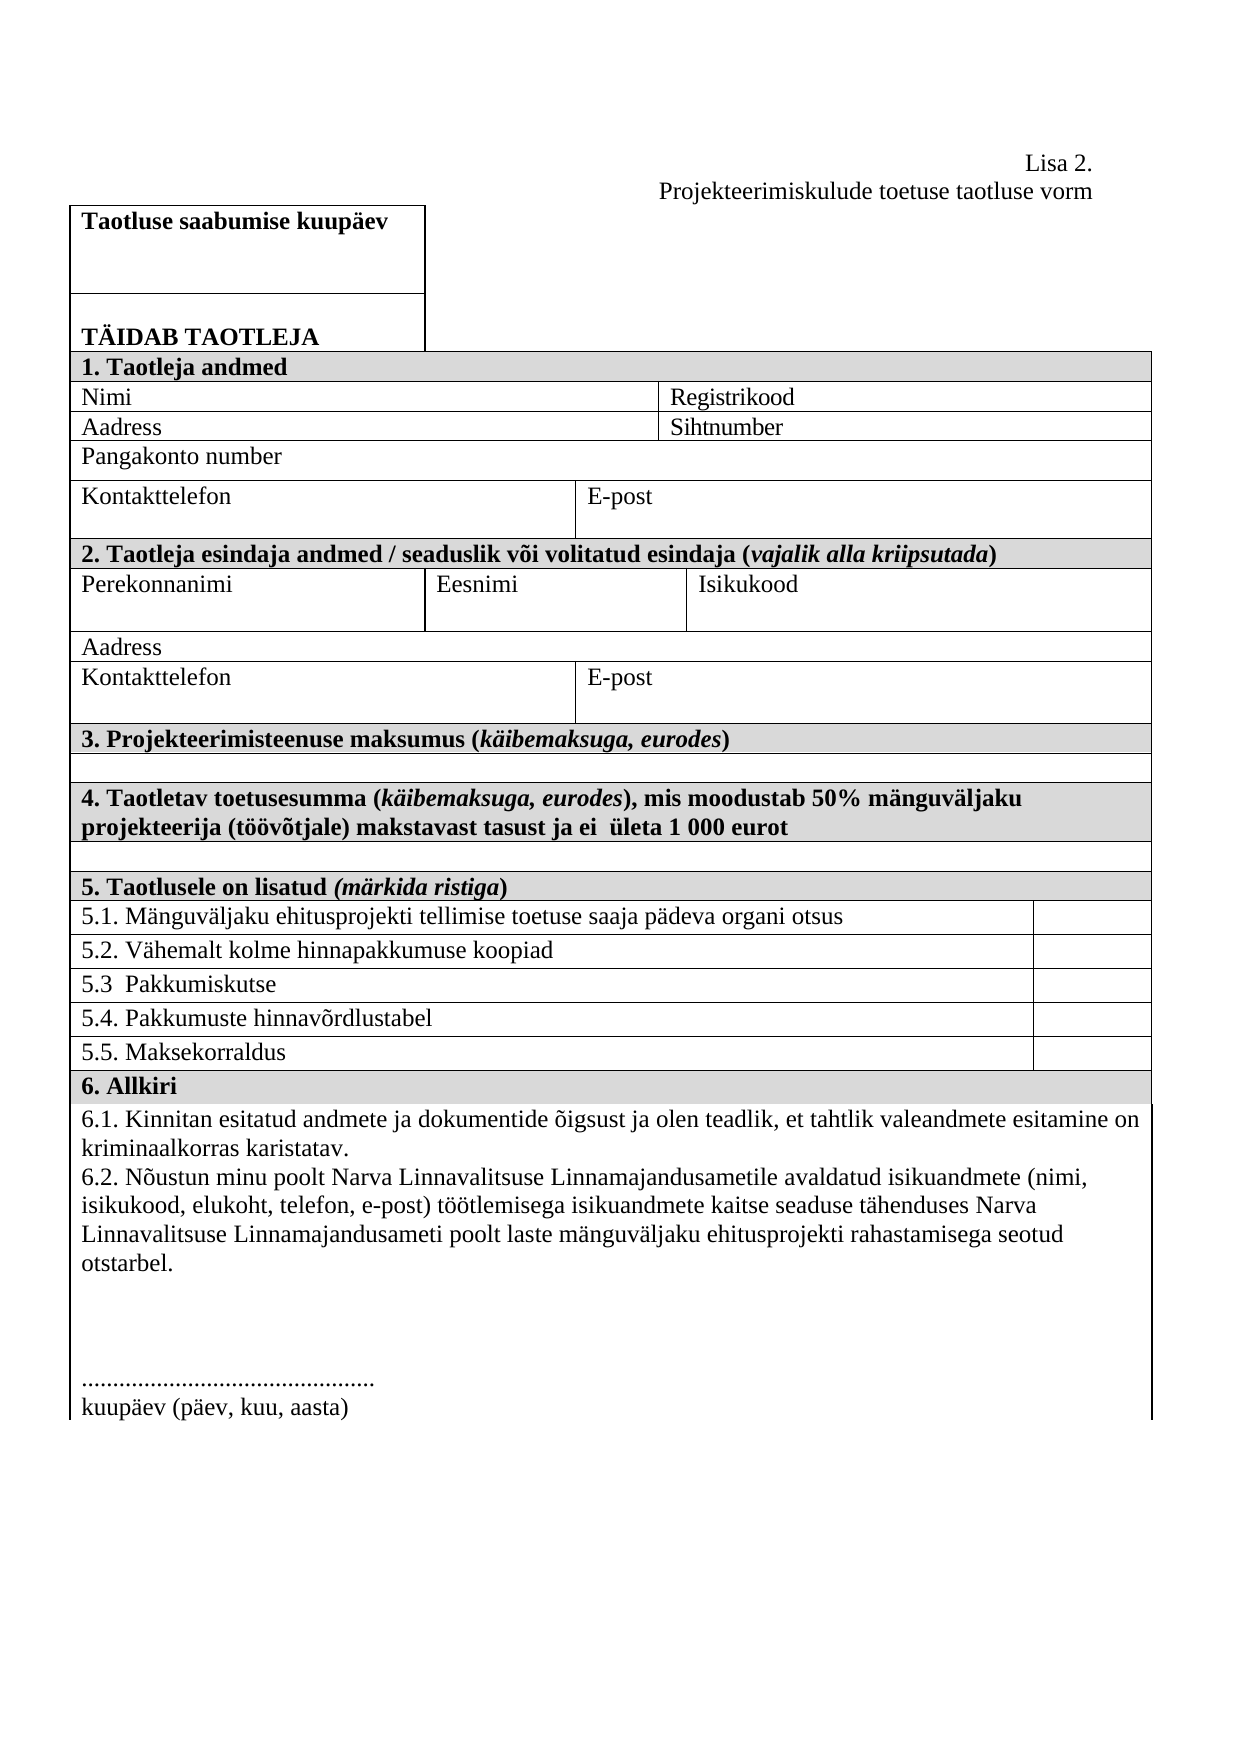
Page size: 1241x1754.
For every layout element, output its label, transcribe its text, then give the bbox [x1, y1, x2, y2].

table_cell Nimi [71, 382, 658, 411]
table_cell Isikukood [687, 569, 1151, 631]
table_cell [1034, 1003, 1151, 1036]
table_cell [71, 754, 1151, 782]
table_cell 6.1. Kinnitan esitatud andmete ja dokumentide õigsust ja olen teadlik, et tahtlik valeandmete esitamine on kriminaalkorras karistatav. 6.2. Nõustun minu poolt Narva Linnavalitsuse Linnamajandusametile avaldatud isikuandmete (nimi, isikukood, elukoht, telefon, e-post) töötlemisega isikuandmete kaitse seaduse tähenduses Narva Linnavalitsuse Linnamajandusameti poolt laste mänguväljaku ehitusprojekti rahastamisega seotud otstarbel. ............................................... kuupäev (päev, kuu, aasta) [71, 1104, 1151, 1420]
table_cell [1034, 935, 1151, 968]
table_cell Eesnimi [426, 569, 686, 631]
table_cell 2. Taotleja esindaja andmed / seaduslik või volitatud esindaja (vajalik alla kriipsutada) [71, 539, 1151, 568]
table_cell 5.4. Pakkumuste hinnavõrdlustabel [71, 1003, 1033, 1036]
table_cell Pangakonto number [71, 441, 1151, 480]
table_cell E-post [576, 662, 1151, 723]
table_cell Sihtnumber [659, 412, 1151, 440]
text Projekteerimiskulude toetuse taotluse vorm [74, 176, 1093, 205]
table_cell [1034, 1037, 1151, 1070]
table_cell Registrikood [659, 382, 1151, 411]
table_header Taotluse saabumise kuupäev [71, 206, 424, 292]
table_cell [71, 842, 1151, 871]
table_cell TÄIDAB TAOTLEJA [71, 294, 424, 351]
table_cell 5.2. Vähemalt kolme hinnapakkumuse koopiad [71, 935, 1033, 968]
table_cell [1034, 969, 1151, 1002]
table_cell Aadress [71, 632, 1151, 661]
table_cell 5. Taotlusele on lisatud (märkida ristiga) [71, 872, 1151, 900]
table_cell 6. Allkiri [71, 1071, 1151, 1104]
table_cell Perekonnanimi [71, 569, 424, 631]
table_cell 3. Projekteerimisteenuse maksumus (käibemaksuga, eurodes) [71, 724, 1151, 752]
table_cell 1. Taotleja andmed [71, 352, 1151, 381]
table_cell E-post [576, 481, 1151, 538]
table_cell Kontakttelefon [71, 662, 575, 723]
table_cell 4. Taotletav toetusesumma (käibemaksuga, eurodes), mis moodustab 50% mänguväljaku projekteerija (töövõtjale) makstavast tasust ja ei ületa 1 000 eurot [71, 783, 1151, 841]
text Lisa 2. [74, 148, 1093, 176]
table_cell [1034, 901, 1151, 934]
table_cell 5.5. Maksekorraldus [71, 1037, 1033, 1070]
table_cell 5.3 Pakkumiskutse [71, 969, 1033, 1002]
table_cell Kontakttelefon [71, 481, 575, 538]
table_cell 5.1. Mänguväljaku ehitusprojekti tellimise toetuse saaja pädeva organi otsus [71, 901, 1033, 934]
table_cell Aadress [71, 412, 658, 440]
